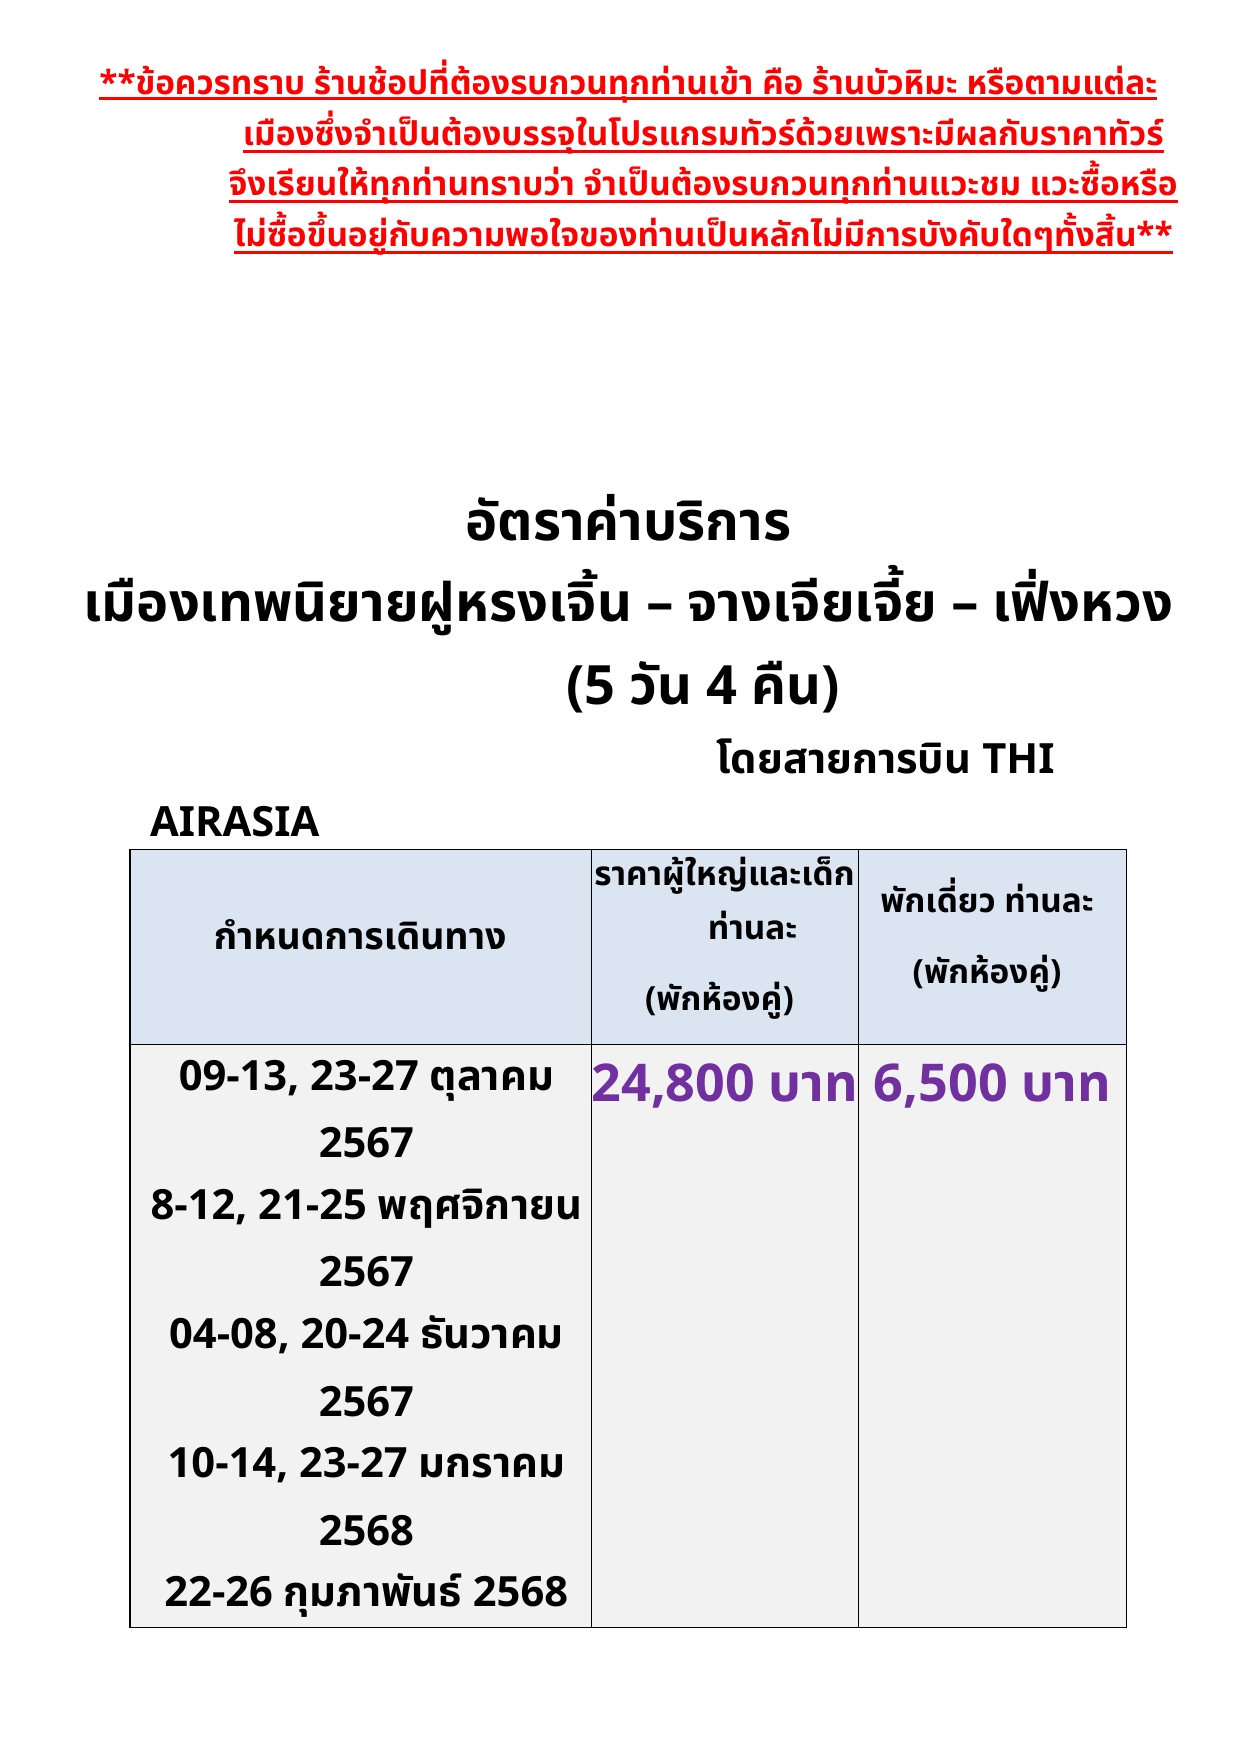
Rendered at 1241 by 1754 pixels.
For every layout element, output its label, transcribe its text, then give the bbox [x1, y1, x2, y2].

text โดยสายการบิน THI AIRASIA [75, 728, 1181, 848]
table_header พักเดี่ยว ท่านละ (พักห้องคู่) [859, 850, 1126, 1044]
text **ข้อควรทราบ ร้านช้อปที่ต้องรบกวนทุกท่านเข้า คือ ร้านบัวหิมะ หรือตามแต่ละเมืองซึ่งจำเป็นต้องบรรจุในโปรแกรมทัวร์ด้วยเพราะมีผลกับราคาทัวร์ จึงเรียนให้ทุกท่านทราบว่า จำเป็นต้องรบกวนทุกท่านแวะชม แวะซื้อหรือไม่ซื้อขึ้นอยู่กับความพอใจของท่านเป็นหลักไม่มีการบังคับใดๆทั้งสิ้น** [75, 59, 1181, 261]
table_header กำหนดการเดินทาง [131, 850, 591, 1044]
text อัตราค่าบริการ [75, 482, 1181, 564]
text เมืองเทพนิยายฝูหรงเจิ้น – จางเจียเจี้ย – เฟิ่งหวง (5 วัน 4 คืน) [75, 564, 1181, 728]
table_cell 24,800 บาท [592, 1045, 858, 1627]
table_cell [131, 1045, 591, 1627]
table_header ราคาผู้ใหญ่และเด็ก ท่านละ (พักห้องคู่) [592, 850, 858, 1044]
table_cell 6,500 บาท [859, 1045, 1126, 1627]
